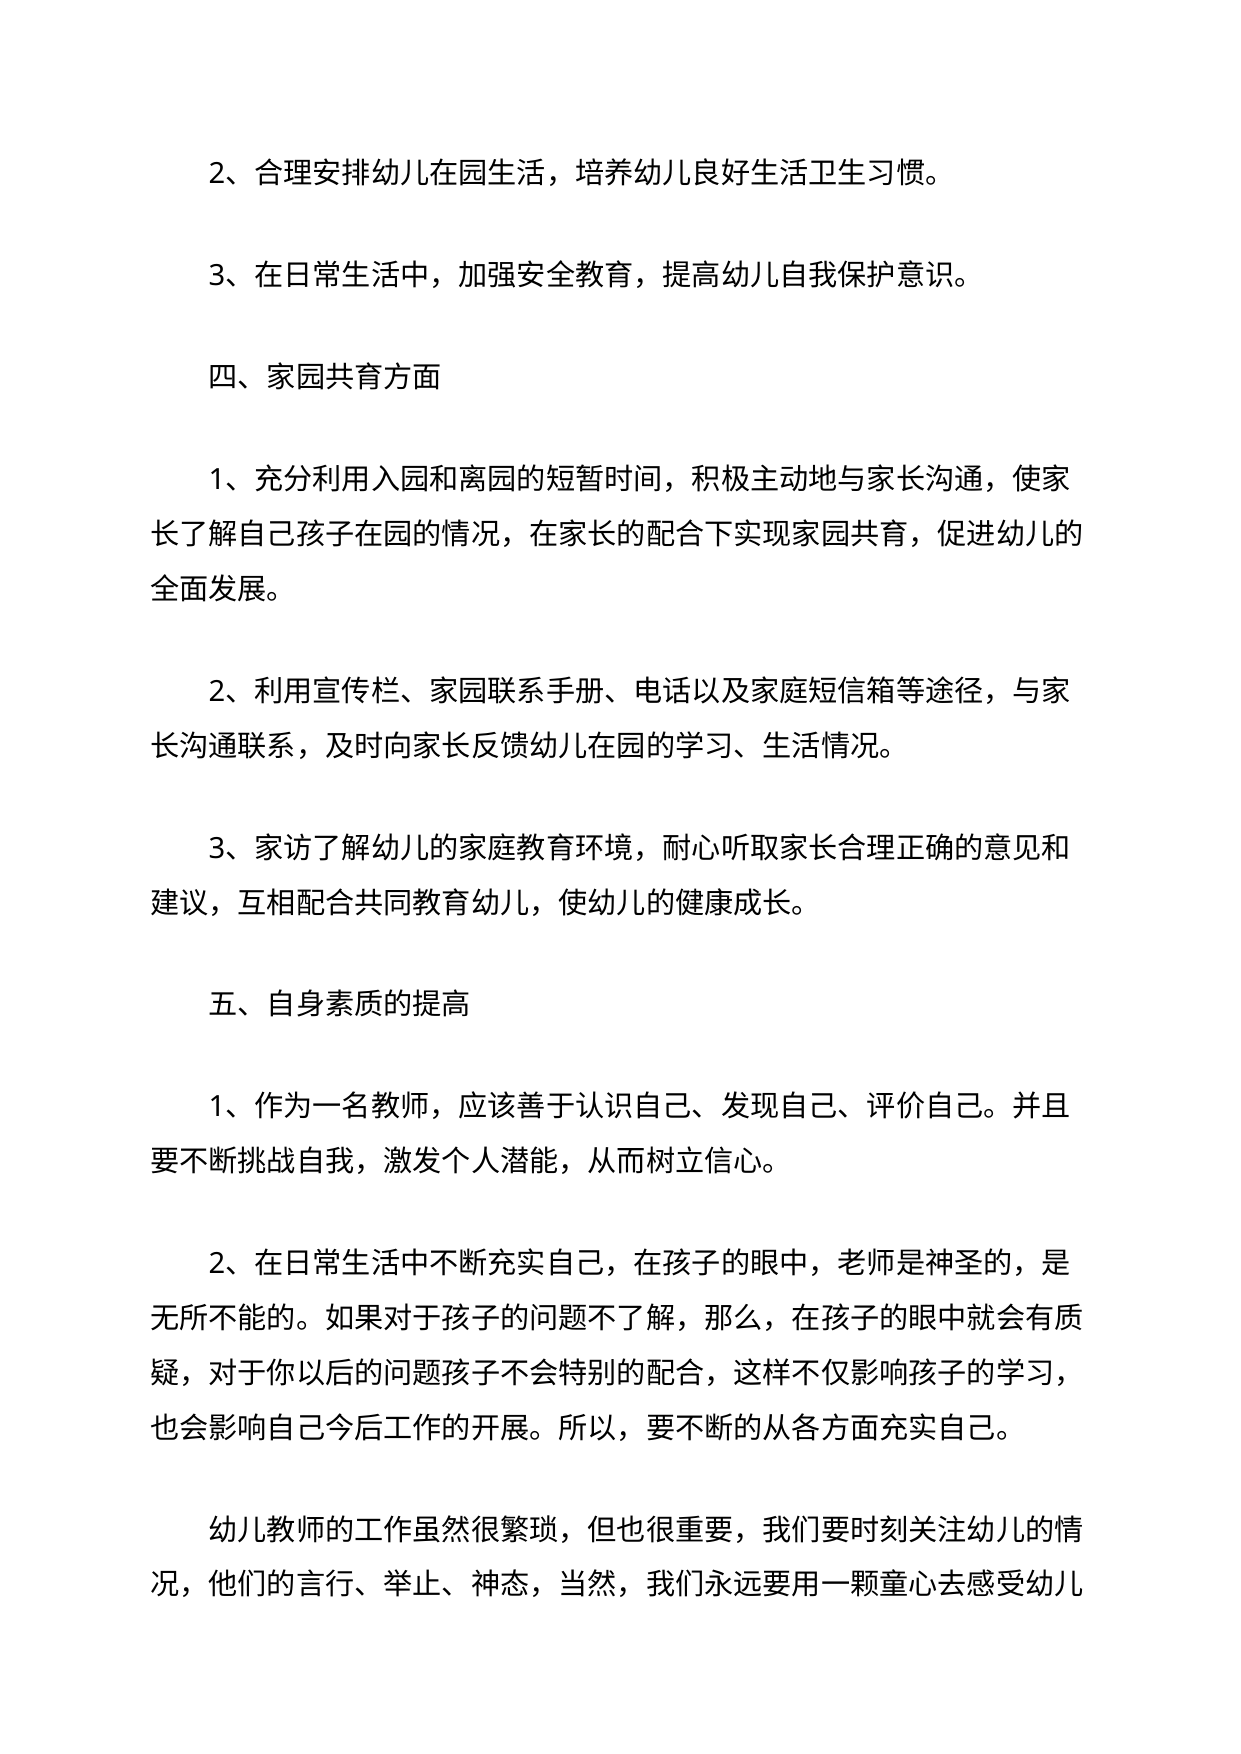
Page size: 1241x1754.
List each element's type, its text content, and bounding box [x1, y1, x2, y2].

text 五、自身素质的提高 [150, 981, 1090, 1023]
text 3、家访了解幼儿的家庭教育环境，耐心听取家长合理正确的意见和建议，互相配合共同教育幼儿，使幼儿的健康成长。 [150, 824, 1090, 921]
text 2、合理安排幼儿在园生活，培养幼儿良好生活卫生习惯。 [150, 150, 1090, 192]
text 1、充分利用入园和离园的短暂时间，积极主动地与家长沟通，使家长了解自己孩子在园的情况，在家长的配合下实现家园共育，促进幼儿的全面发展。 [150, 456, 1090, 608]
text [150, 1506, 1090, 1603]
text 四、家园共育方面 [150, 354, 1090, 396]
text 2、利用宣传栏、家园联系手册、电话以及家庭短信箱等途径，与家长沟通联系，及时向家长反馈幼儿在园的学习、生活情况。 [150, 667, 1090, 765]
text 1、作为一名教师，应该善于认识自己、发现自己、评价自己。并且要不断挑战自我，激发个人潜能，从而树立信心。 [150, 1083, 1090, 1180]
text 3、在日常生活中，加强安全教育，提高幼儿自我保护意识。 [150, 252, 1090, 294]
text 2、在日常生活中不断充实自己，在孩子的眼中，老师是神圣的，是无所不能的。如果对于孩子的问题不了解，那么，在孩子的眼中就会有质疑，对于你以后的问题孩子不会特别的配合，这样不仅影响孩子的学习，也会影响自己今后工作的开展。所以，要不断的从各方面充实自己。 [150, 1239, 1090, 1447]
